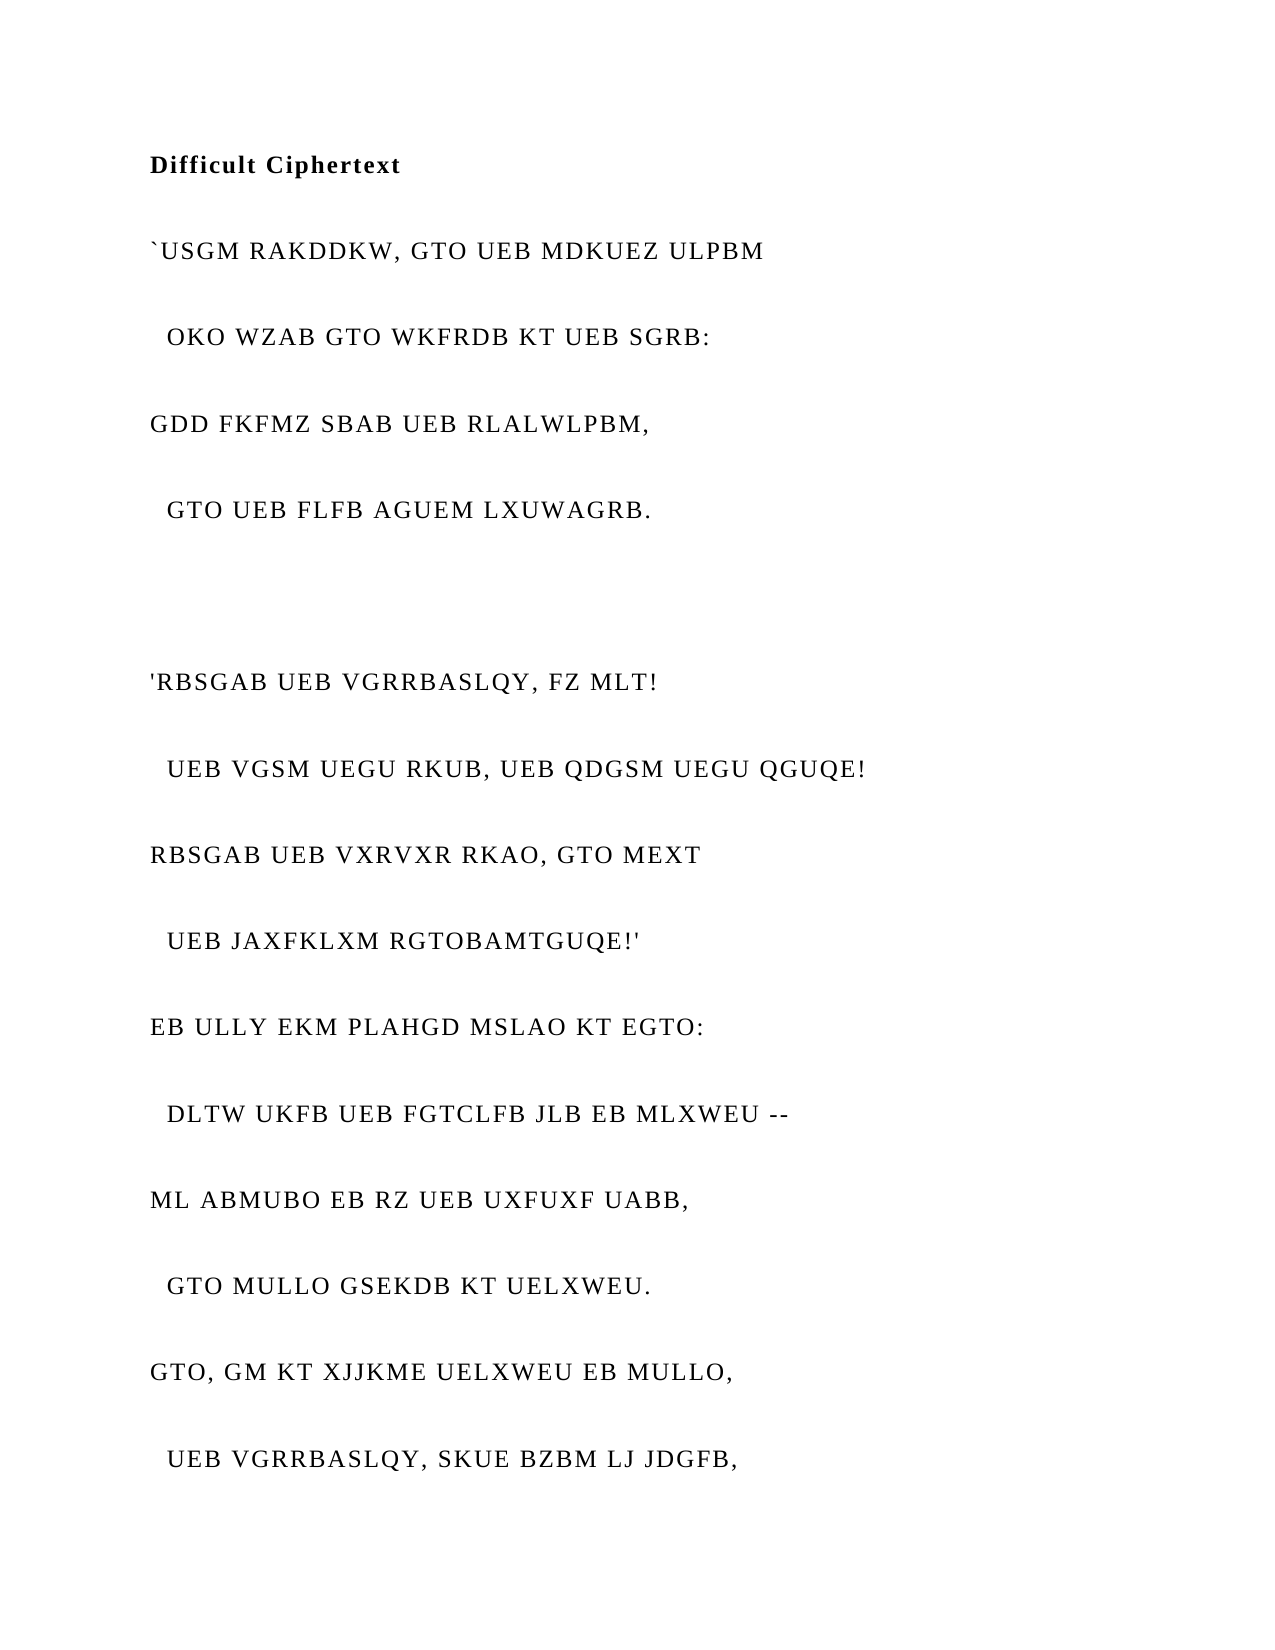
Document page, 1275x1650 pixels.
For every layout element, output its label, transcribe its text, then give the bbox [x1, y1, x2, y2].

text `USGM RAKDDKW, GTO UEB MDKUEZ ULPBM [150, 236, 1125, 265]
text GTO MULLO GSEKDB KT UELXWEU. [150, 1271, 1125, 1300]
text Difficult Ciphertext [150, 150, 1125, 179]
text EB ULLY EKM PLAHGD MSLAO KT EGTO: [150, 1012, 1125, 1041]
text DLTW UKFB UEB FGTCLFB JLB EB MLXWEU -- [150, 1099, 1125, 1127]
text UEB JAXFKLXM RGTOBAMTGUQE!' [150, 926, 1125, 955]
text UEB VGSM UEGU RKUB, UEB QDGSM UEGU QGUQE! [150, 754, 1125, 782]
text ML ABMUBO EB RZ UEB UXFUXF UABB, [150, 1185, 1125, 1214]
text 'RBSGAB UEB VGRRBASLQY, FZ MLT! [150, 667, 1125, 696]
text OKO WZAB GTO WKFRDB KT UEB SGRB: [150, 322, 1125, 351]
text RBSGAB UEB VXRVXR RKAO, GTO MEXT [150, 840, 1125, 869]
text GTO UEB FLFB AGUEM LXUWAGRB. [150, 495, 1125, 524]
text UEB VGRRBASLQY, SKUE BZBM LJ JDGFB, [150, 1444, 1125, 1472]
text GDD FKFMZ SBAB UEB RLALWLPBM, [150, 409, 1125, 437]
text GTO, GM KT XJJKME UELXWEU EB MULLO, [150, 1357, 1125, 1386]
